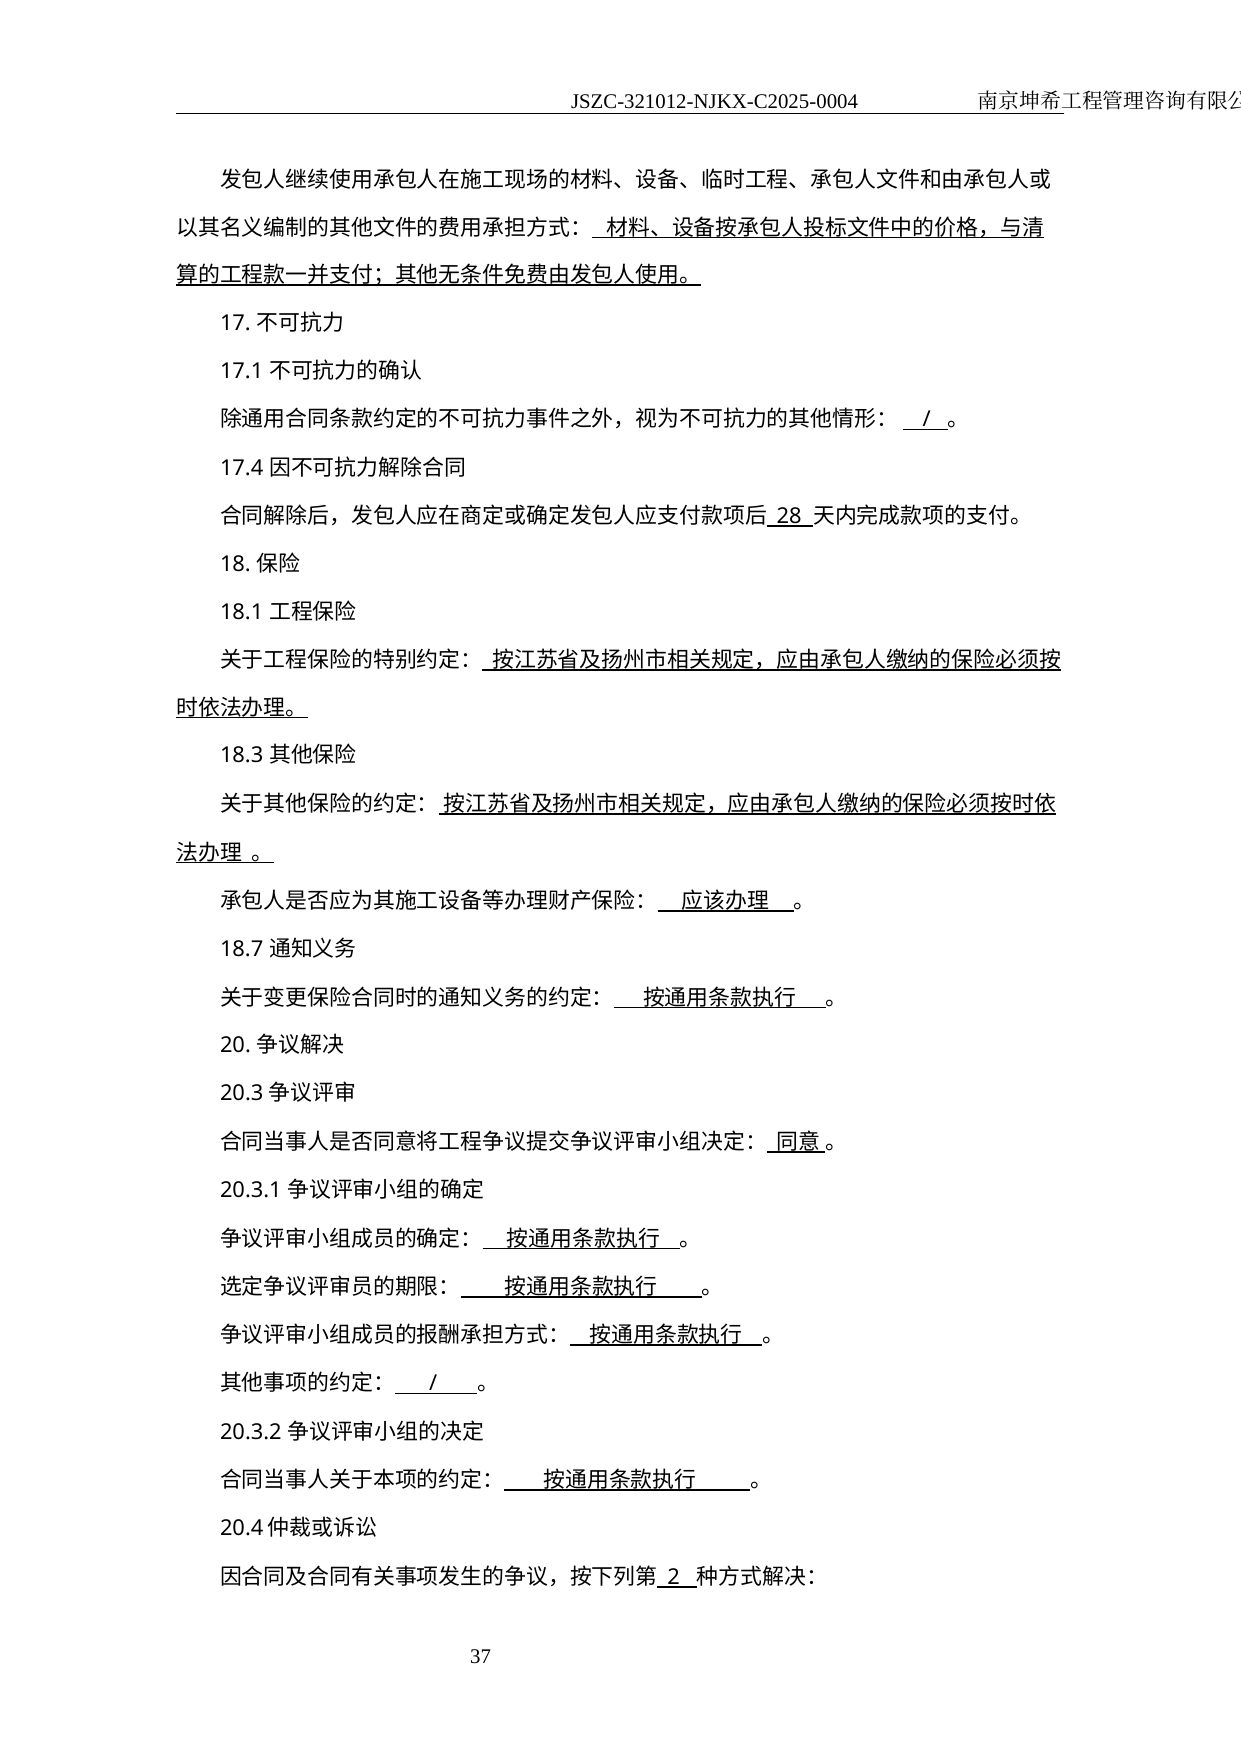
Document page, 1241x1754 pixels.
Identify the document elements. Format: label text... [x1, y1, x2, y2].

text 因合同及合同有关事项发生的争议，按下列第 2 种方式解决： [176, 1558, 1064, 1591]
text 关于变更保险合同时的通知义务的约定： 按通用条款执行 。 [176, 979, 1064, 1012]
text 17. 不可抗力 [176, 304, 1064, 337]
text 争议评审小组成员的确定： 按通用条款执行 。 [176, 1220, 1064, 1253]
text 承包人是否应为其施工设备等办理财产保险： 应该办理 。 [176, 882, 1064, 915]
text 20. 争议解决 [176, 1027, 1064, 1059]
text 20.4仲裁或诉讼 [176, 1510, 1064, 1543]
text 20.3.1 争议评审小组的确定 [176, 1172, 1064, 1204]
text 18.1 工程保险 [176, 594, 1064, 626]
text 20.3.2 争议评审小组的决定 [176, 1413, 1064, 1446]
text 17.4 因不可抗力解除合同 [176, 449, 1064, 482]
text 除通用合同条款约定的不可抗力事件之外，视为不可抗力的其他情形： / 。 [176, 401, 1064, 434]
text 合同当事人是否同意将工程争议提交争议评审小组决定： 同意 。 [176, 1123, 1064, 1156]
text 选定争议评审员的期限： 按通用条款执行 。 [176, 1268, 1064, 1301]
text 发包人继续使用承包人在施工现场的材料、设备、临时工程、承包人文件和由承包人或以其名义编制的其他文件的费用承担方式： 材料、设备按承包人投标文件中的价格，与清算的工程款一并支付；其他无条件免费由发包人使用。 [176, 162, 1064, 289]
text 18.3 其他保险 [176, 737, 1064, 769]
text 18.7 通知义务 [176, 931, 1064, 963]
text 合同解除后，发包人应在商定或确定发包人应支付款项后 28 天内完成款项的支付。 [176, 498, 1064, 530]
text 17.1 不可抗力的确认 [176, 353, 1064, 385]
text 关于其他保险的约定： 按江苏省及扬州市相关规定，应由承包人缴纳的保险必须按时依法办理 。 [176, 785, 1064, 867]
text 争议评审小组成员的报酬承担方式： 按通用条款执行 。 [176, 1317, 1064, 1349]
text 20.3 争议评审 [176, 1075, 1064, 1108]
text 合同当事人关于本项的约定： 按通用条款执行 。 [176, 1462, 1064, 1494]
text 关于工程保险的特别约定： 按江苏省及扬州市相关规定，应由承包人缴纳的保险必须按时依法办理。 [176, 642, 1064, 721]
text 18. 保险 [176, 546, 1064, 578]
text 其他事项的约定： / 。 [176, 1365, 1064, 1398]
